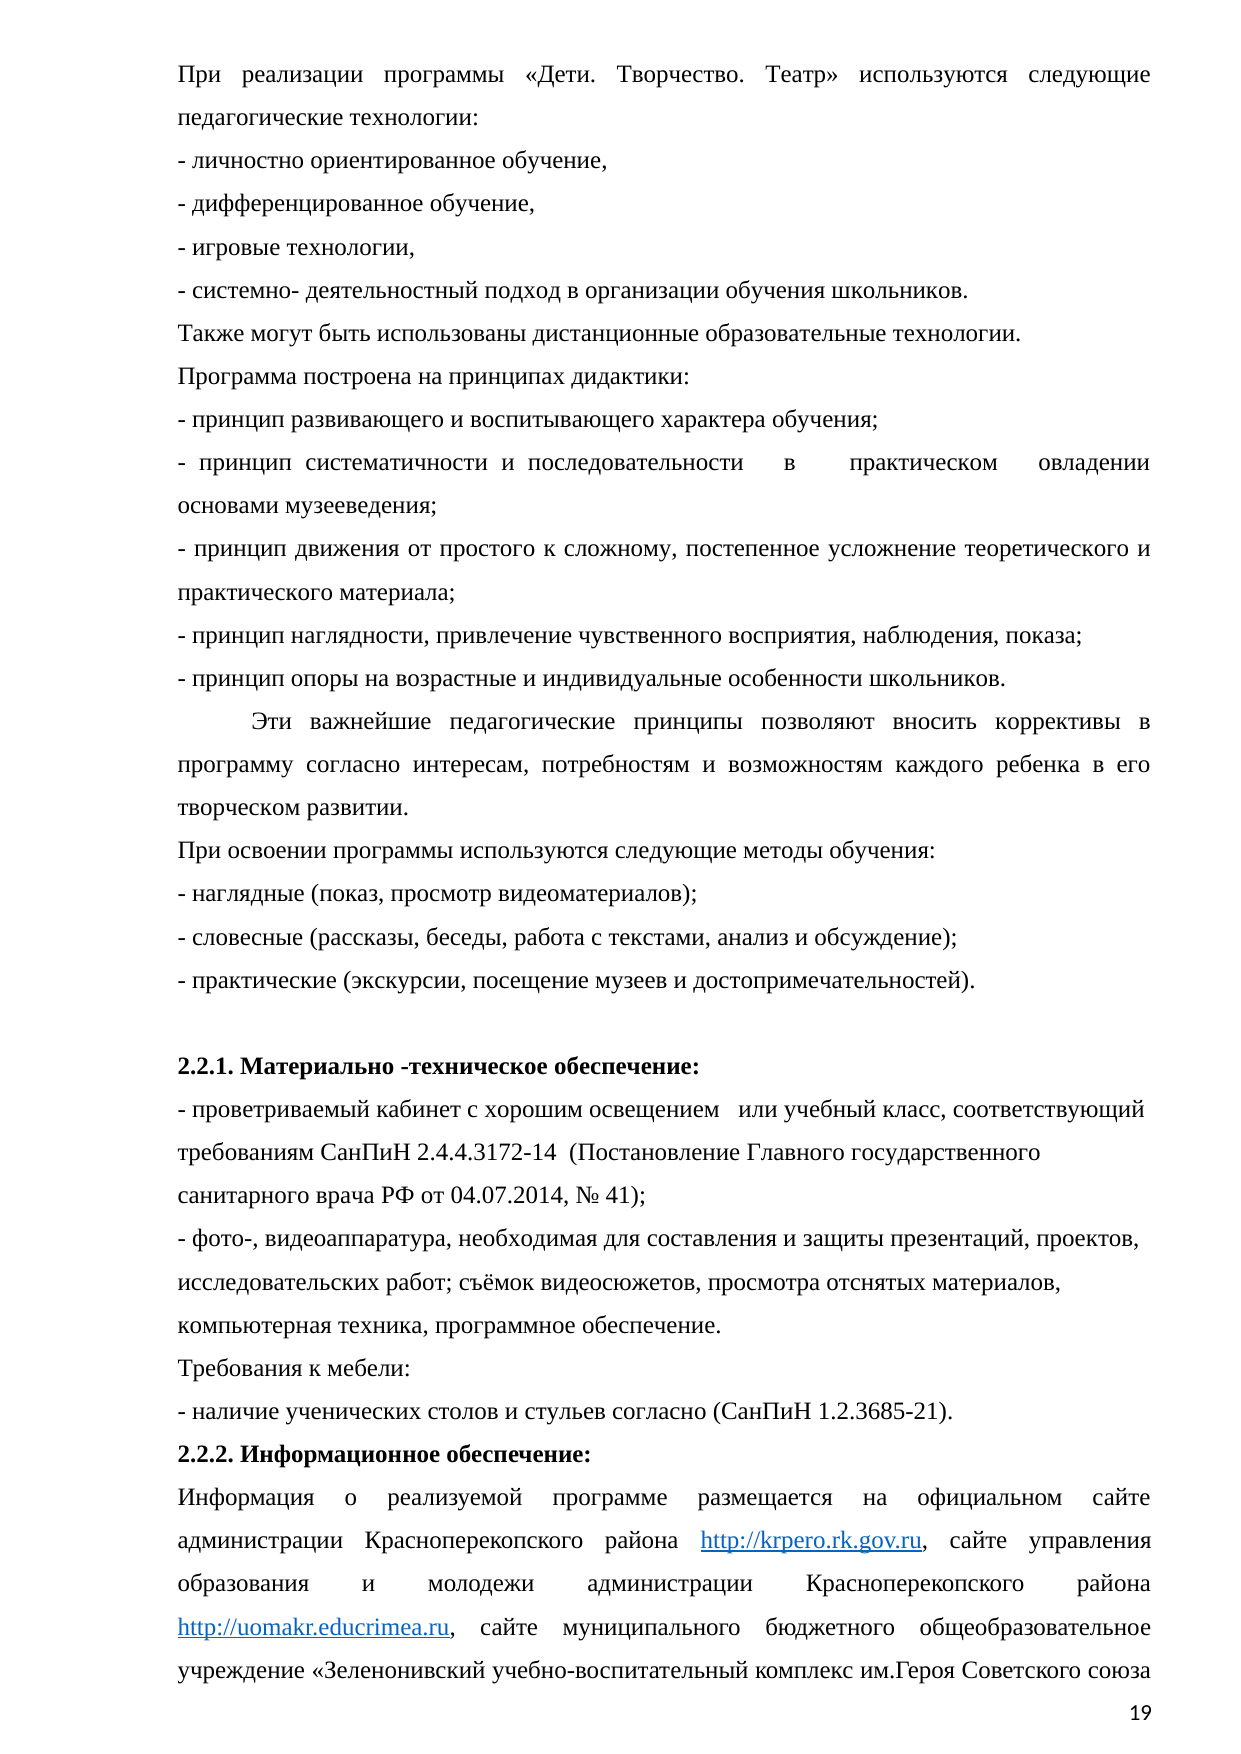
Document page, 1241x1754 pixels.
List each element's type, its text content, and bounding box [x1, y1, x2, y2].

text - наличие ученических столов и стульев согласно (СанПиН 1.2.3685-21). [177, 1396, 1152, 1425]
text - игровые технологии, [177, 232, 1152, 260]
text При реализации программы «Дети. Творчество. Театр» используются следующие педагогические технологии: [177, 59, 1152, 131]
text - наглядные (показ, просмотр видеоматериалов); [177, 878, 1152, 907]
text Эти важнейшие педагогические принципы позволяют вносить коррективы в программу согласно интересам, потребностям и возможностям каждого ребeнка в его творческом развитии. [177, 706, 1152, 821]
text - принцип развивающего и воспитывающего характера обучения; [177, 404, 1152, 433]
text - дифференцированное обучение, [177, 188, 1152, 217]
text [177, 1482, 1152, 1683]
text - практические (экскурсии, посещение музеев и достопримечательностей). [177, 965, 1152, 993]
text - словесные (рассказы, беседы, работа с текстами, анализ и обсуждение); [177, 922, 1152, 950]
text - системно- деятельностный подход в организации обучения школьников. [177, 275, 1152, 303]
text 2.2.2. Информационное обеспечение: [177, 1439, 1152, 1468]
text - принцип опоры на возрастные и индивидуальные особенности школьников. [177, 663, 1152, 692]
text - личностно ориентированное обучение, [177, 145, 1152, 174]
text - фото-, видеоаппаратура, необходимая для составления и защиты презентаций, проектов, исследовательских работ; съёмок видеосюжетов, просмотра отснятых материалов, компьютерная техника, программное обеспечение. [177, 1223, 1152, 1338]
text Программа построена на принципах дидактики: [177, 361, 1152, 390]
text - проветриваемый кабинет с хорошим освещением или учебный класс, соответствующий требованиям СанПиН 2.4.4.3172-14 (Постановление Главного государственного санитарного врача РФ от 04.07.2014, № 41); [177, 1094, 1152, 1209]
text - принцип систематичности и последовательности в практическом овладении основами музееведения; [177, 447, 1152, 519]
text 2.2.1. Материально -техническое обеспечение: [177, 1051, 1152, 1080]
text - принцип движения от простого к сложному, постепенное усложнение теоретического и практического материала; [177, 533, 1152, 605]
text При освоении программы используются следующие методы обучения: [177, 835, 1152, 864]
text Требования к мебели: [177, 1353, 1152, 1382]
text - принцип наглядности, привлечение чувственного восприятия, наблюдения, показа; [177, 620, 1152, 648]
text Также могут быть использованы дистанционные образовательные технологии. [177, 318, 1152, 347]
